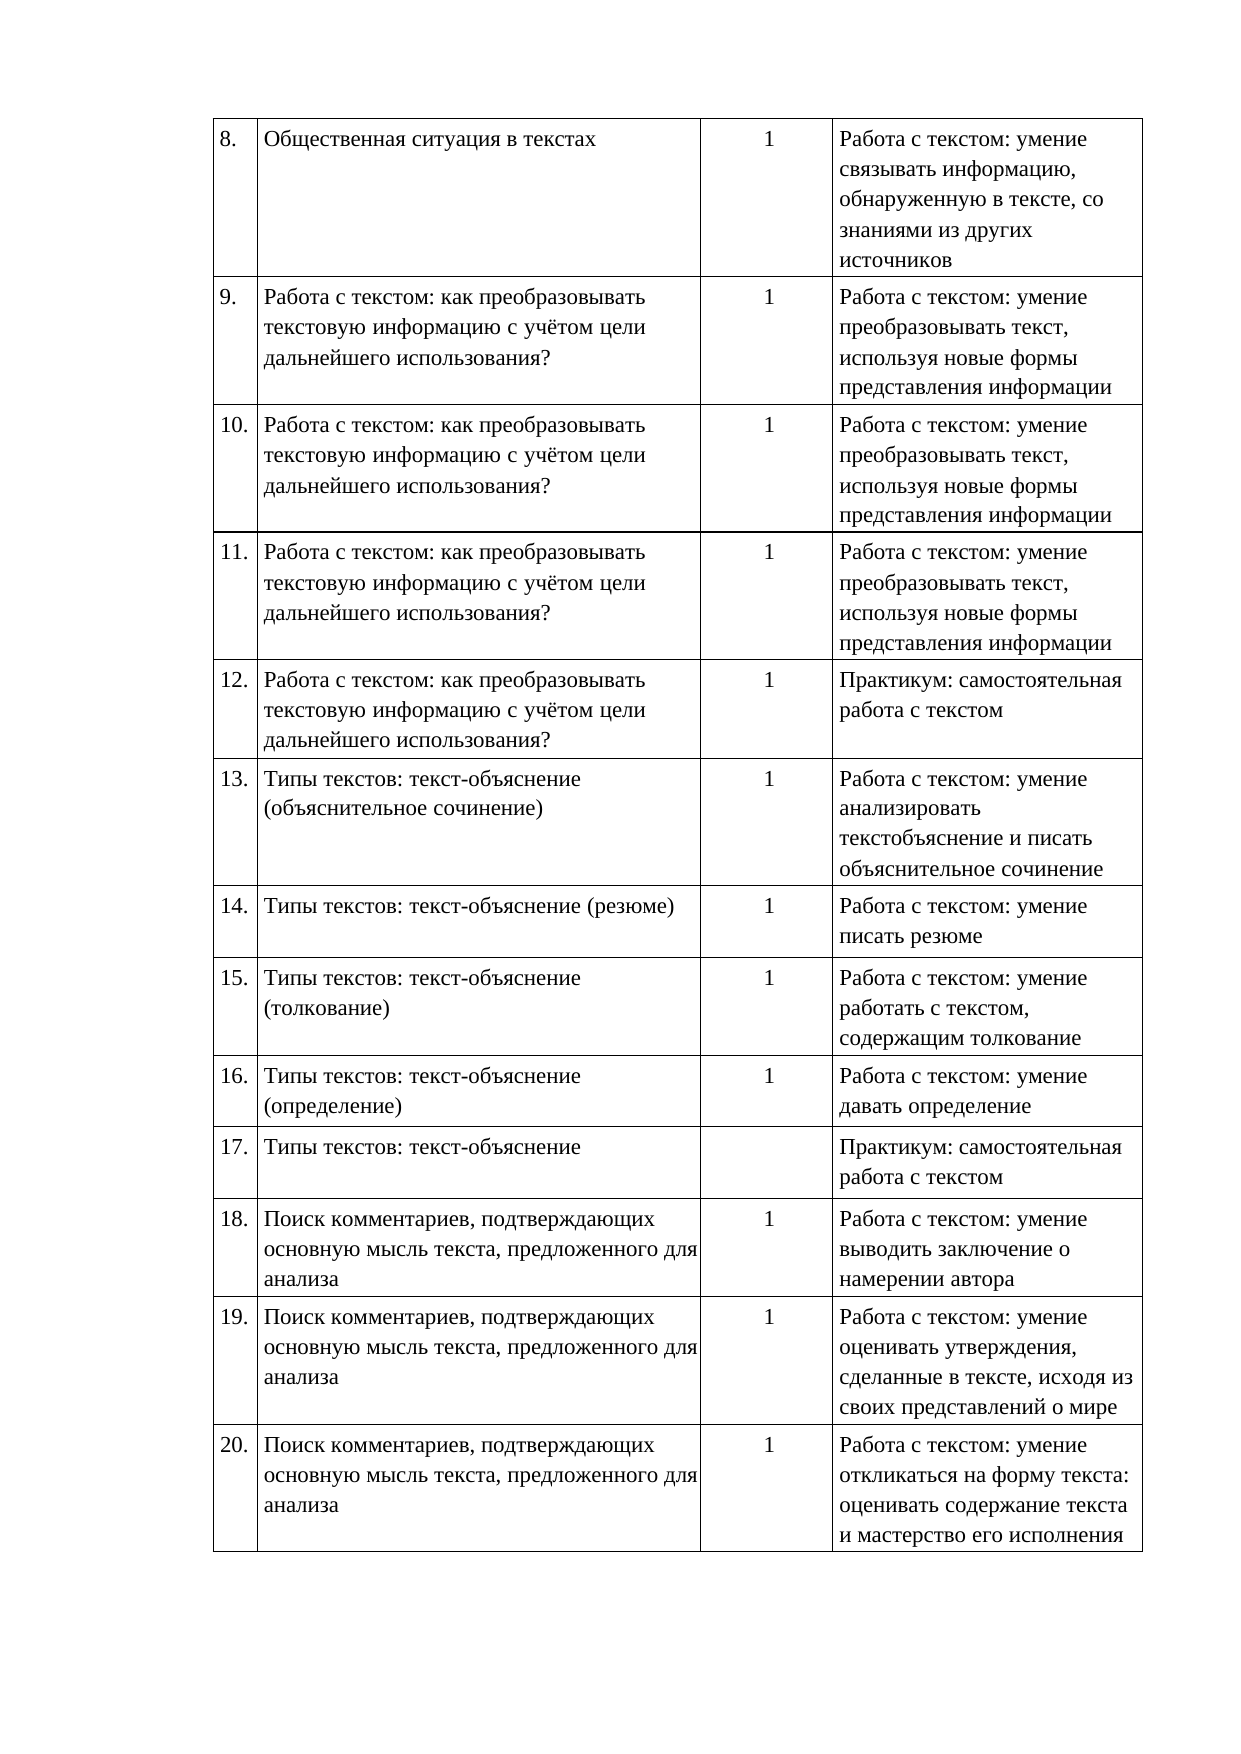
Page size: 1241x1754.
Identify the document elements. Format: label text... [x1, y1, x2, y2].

table_cell 1 [701, 660, 832, 758]
table_cell 14. [214, 886, 257, 957]
table_cell 11. [214, 533, 257, 659]
table_cell [701, 1127, 832, 1198]
table_cell Работа с текстом: умение оценивать утверждения, сделанные в тексте, исходя из своих представлений о мире [833, 1297, 1142, 1423]
table_cell Типы текстов: текст-объяснение (толкование) [258, 958, 700, 1055]
table_cell 8. [214, 119, 257, 276]
table_cell Работа с текстом: как преобразовывать текстовую информацию с учётом цели дальнейшего использования? [258, 533, 700, 659]
table_cell 1 [701, 533, 832, 659]
table_cell 18. [214, 1199, 257, 1296]
table_cell Работа с текстом: умение анализировать текстобъяснение и писать объяснительное сочинение [833, 759, 1142, 885]
table_cell Типы текстов: текст-объяснение [258, 1127, 700, 1198]
table_cell 1 [701, 759, 832, 885]
table_cell Работа с текстом: как преобразовывать текстовую информацию с учётом цели дальнейшего использования? [258, 405, 700, 531]
table_cell Работа с текстом: умение преобразовывать текст, используя новые формы представления информации [833, 277, 1142, 404]
table_cell Работа с текстом: умение работать с текстом, содержащим толкование [833, 958, 1142, 1055]
table_cell Работа с текстом: умение преобразовывать текст, используя новые формы представления информации [833, 533, 1142, 659]
table_cell Работа с текстом: умение писать резюме [833, 886, 1142, 957]
table_cell Типы текстов: текст-объяснение (объяснительное сочинение) [258, 759, 700, 885]
table_cell Поиск комментариев, подтверждающих основную мысль текста, предложенного для анализа [258, 1297, 700, 1423]
table_cell 17. [214, 1127, 257, 1198]
table_cell 1 [701, 1425, 832, 1551]
table_cell 15. [214, 958, 257, 1055]
table_cell 19. [214, 1297, 257, 1423]
table_cell 10. [214, 405, 257, 531]
table_cell 13. [214, 759, 257, 885]
table_cell 1 [701, 277, 832, 404]
table_cell Практикум: самостоятельная работа с текстом [833, 1127, 1142, 1198]
table_cell 1 [701, 1297, 832, 1423]
table_cell Типы текстов: текст-объяснение (резюме) [258, 886, 700, 957]
table_cell Работа с текстом: умение давать определение [833, 1056, 1142, 1126]
table_cell 1 [701, 1199, 832, 1296]
table_cell Работа с текстом: умение преобразовывать текст, используя новые формы представления информации [833, 405, 1142, 531]
table_cell 1 [701, 958, 832, 1055]
table_cell 16. [214, 1056, 257, 1126]
table_cell 20. [214, 1425, 257, 1551]
table_cell Работа с текстом: как преобразовывать текстовую информацию с учётом цели дальнейшего использования? [258, 660, 700, 758]
table_cell 9. [214, 277, 257, 404]
table_cell Работа с текстом: умение связывать информацию, обнаруженную в тексте, со знаниями из других источников [833, 119, 1142, 276]
table_cell 1 [701, 886, 832, 957]
table_cell Поиск комментариев, подтверждающих основную мысль текста, предложенного для анализа [258, 1199, 700, 1296]
table_cell Практикум: самостоятельная работа с текстом [833, 660, 1142, 758]
table_cell 1 [701, 405, 832, 531]
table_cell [833, 1425, 1142, 1551]
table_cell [258, 1425, 700, 1551]
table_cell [258, 119, 700, 276]
table_cell Типы текстов: текст-объяснение (определение) [258, 1056, 700, 1126]
table_cell 12. [214, 660, 257, 758]
table_cell Работа с текстом: умение выводить заключение о намерении автора [833, 1199, 1142, 1296]
table_cell 1 [701, 119, 832, 276]
table_cell 1 [701, 1056, 832, 1126]
table_cell Работа с текстом: как преобразовывать текстовую информацию с учётом цели дальнейшего использования? [258, 277, 700, 404]
